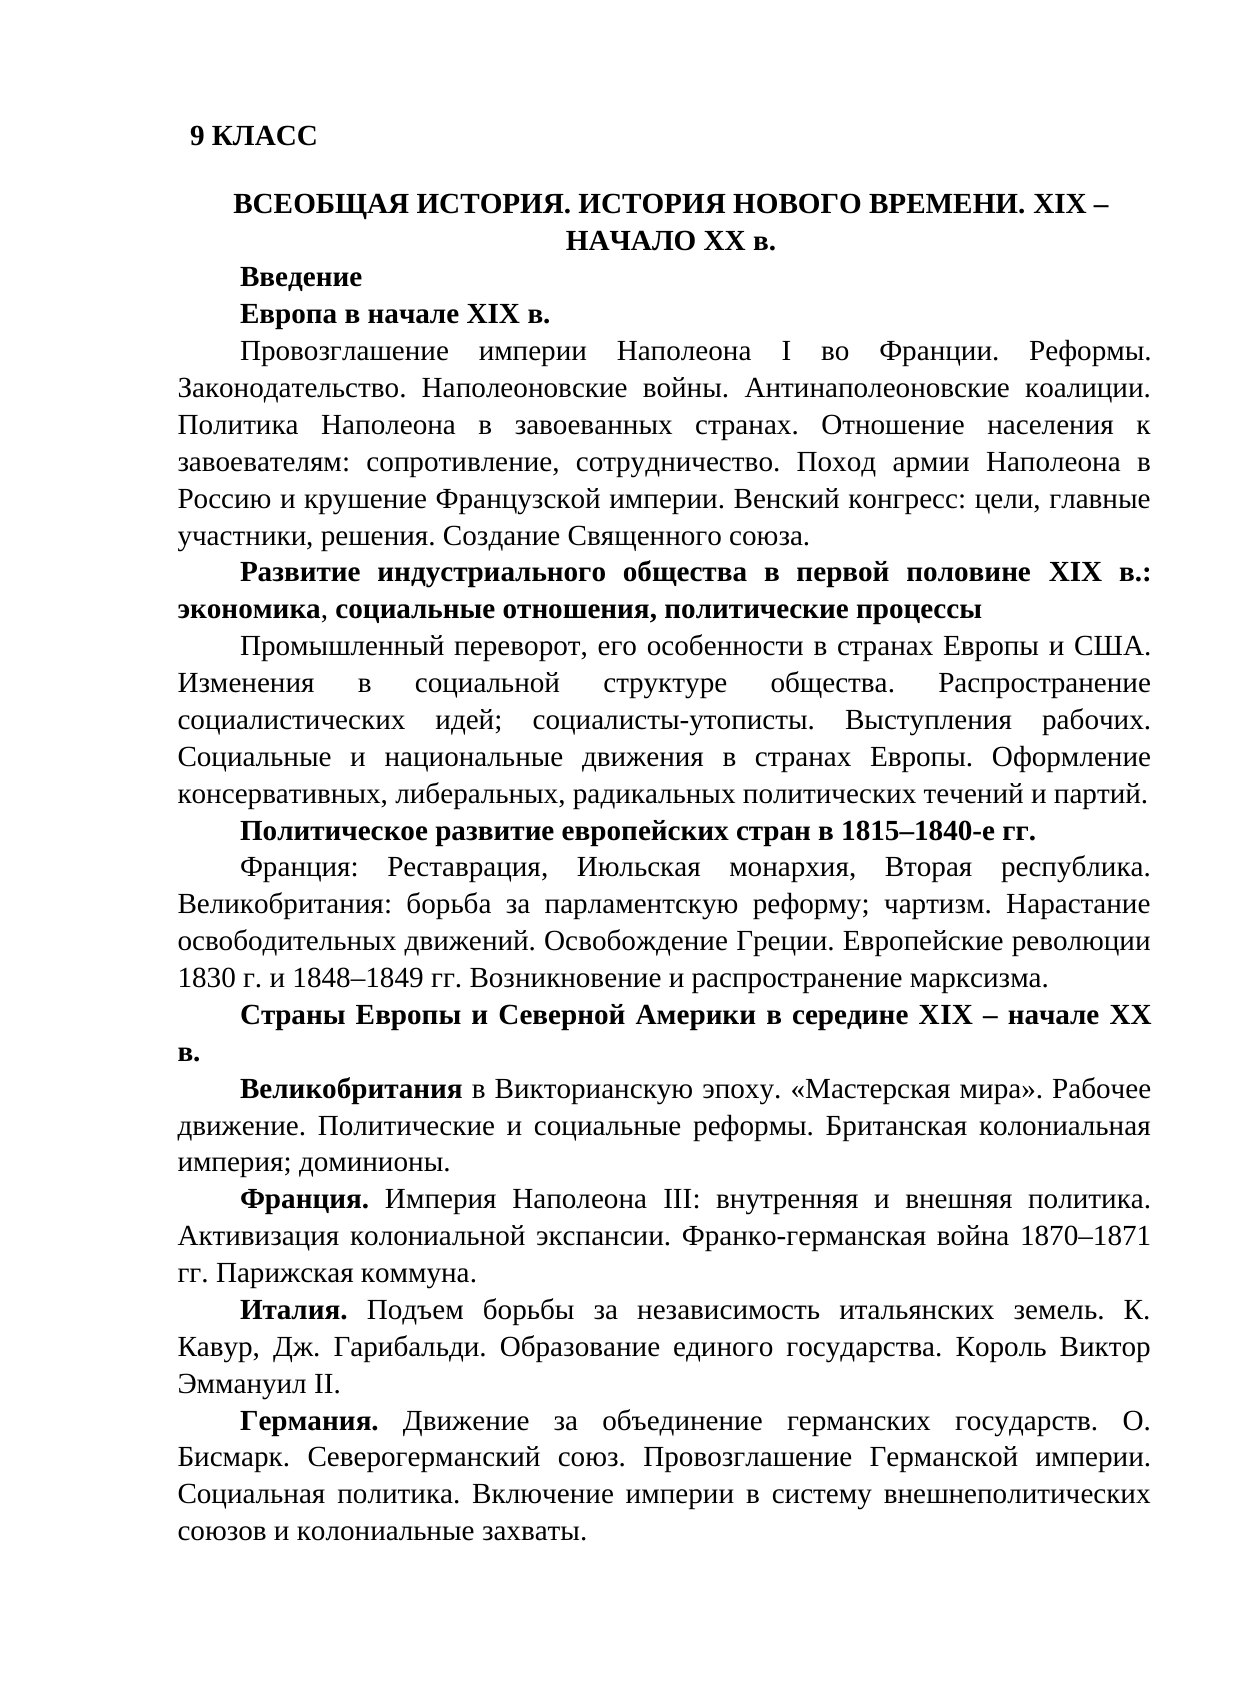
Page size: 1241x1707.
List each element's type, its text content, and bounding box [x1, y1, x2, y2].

text 9 КЛАСС [190, 118, 1152, 152]
text Развитие индустриального общества в первой половине XIX в.: экономика, социальные отношения, политические процессы [177, 554, 1152, 625]
text Промышленный переворот, его особенности в странах Европы и США. Изменения в социальной структуре общества. Распространение социалистических идей; социалисты-утописты. Выступления рабочих. Социальные и национальные движения в странах Европы. Оформление консервативных, либеральных, радикальных политических течений и партий. [177, 628, 1152, 809]
text Франция. Империя Наполеона III: внутренняя и внешняя политика. Активизация колониальной экспансии. Франко-германская война 1870–1871 гг. Парижская коммуна. [177, 1181, 1152, 1289]
text Страны Европы и Северной Америки в середине ХIХ – начале ХХ в. [177, 997, 1152, 1067]
text Франция: Реставрация, Июльская монархия, Вторая республика. Великобритания: борьба за парламентскую реформу; чартизм. Нарастание освободительных движений. Освобождение Греции. Европейские революции 1830 г. и 1848–1849 гг. Возникновение и распространение марксизма. [177, 849, 1152, 994]
text Великобритания в Викторианскую эпоху. «Мастерская мира». Рабочее движение. Политические и социальные реформы. Британская колониальная империя; доминионы. [177, 1071, 1152, 1178]
text Политическое развитие европейских стран в 1815–1840-е гг. [177, 813, 1152, 846]
text Провозглашение империи Наполеона I во Франции. Реформы. Законодательство. Наполеоновские войны. Антинаполеоновские коалиции. Политика Наполеона в завоеванных странах. Отношение населения к завоевателям: сопротивление, сотрудничество. Поход армии Наполеона в Россию и крушение Французской империи. Венский конгресс: цели, главные участники, решения. Создание Священного союза. [177, 333, 1152, 551]
text Введение [177, 259, 1152, 293]
text ВСЕОБЩАЯ ИСТОРИЯ. ИСТОРИЯ НОВОГО ВРЕМЕНИ. XIX – НАЧАЛО ХХ в. [190, 186, 1152, 256]
text Германия. Движение за объединение германских государств. О. Бисмарк. Северогерманский союз. Провозглашение Германской империи. Социальная политика. Включение империи в систему внешнеполитических союзов и колониальные захваты. [177, 1403, 1152, 1547]
text Италия. Подъем борьбы за независимость итальянских земель. К. Кавур, Дж. Гарибальди. Образование единого государства. Король Виктор Эммануил II. [177, 1292, 1152, 1399]
text Европа в начале XIX в. [177, 296, 1152, 330]
